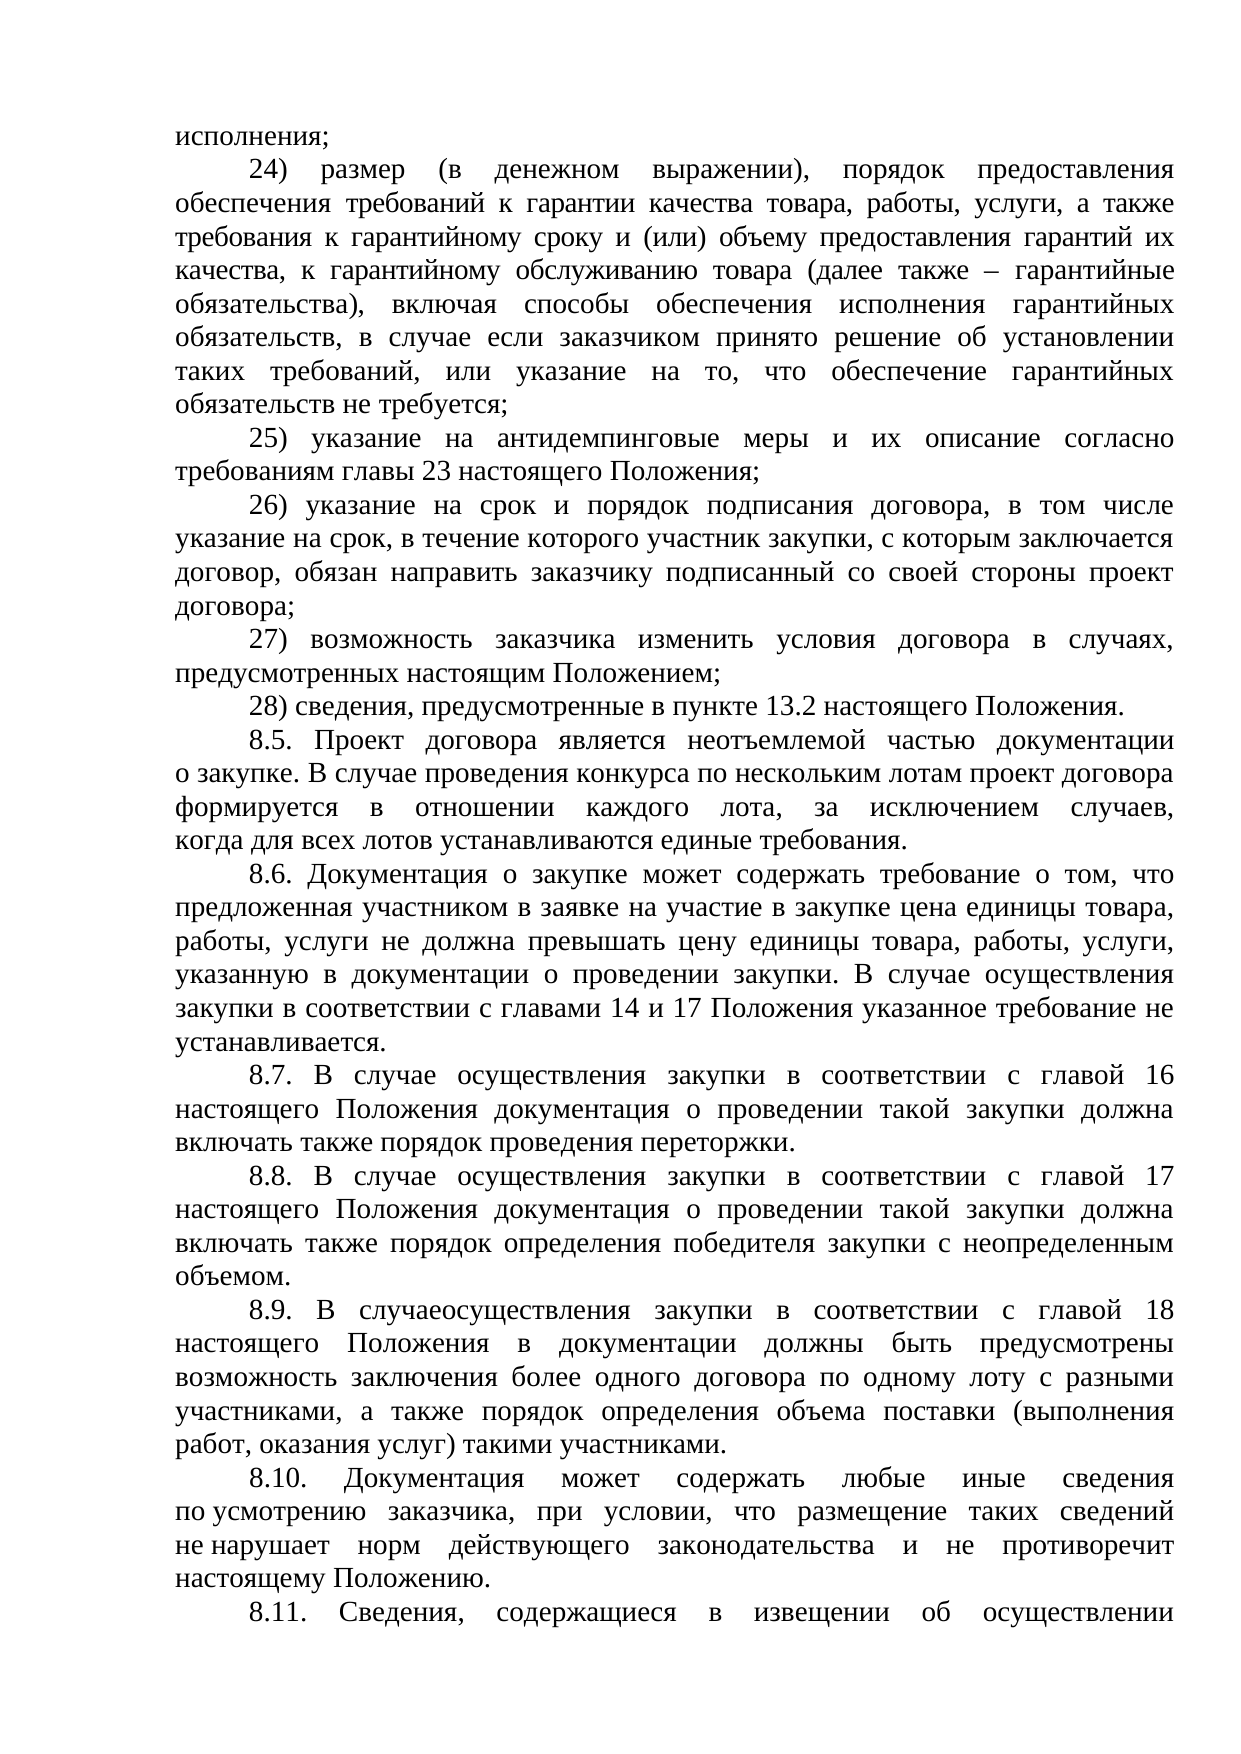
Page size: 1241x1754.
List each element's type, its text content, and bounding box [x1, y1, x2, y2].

text 8.5. Проект договора является неотъемлемой частью документации о закупке. В случае проведения конкурса по нескольким лотам проект договора формируется в отношении каждого лота, за исключением случаев, когда для всех лотов устанавливаются единые требования. [175, 722, 1175, 856]
text 25) указание на антидемпинговые меры и их описание согласно требованиям главы 23 настоящего Положения; [175, 420, 1175, 487]
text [175, 118, 1175, 152]
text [175, 1594, 1175, 1627]
text 8.8. В случае осуществления закупки в соответствии с главой 17 настоящего Положения документация о проведении такой закупки должна включать также порядок определения победителя закупки с неопределенным объемом. [175, 1158, 1175, 1292]
text 8.10. Документация может содержать любые иные сведения по усмотрению заказчика, при условии, что размещение таких сведений не нарушает норм действующего законодательства и не противоречит настоящему Положению. [175, 1460, 1175, 1594]
text 8.7. В случае осуществления закупки в соответствии с главой 16 настоящего Положения документация о проведении такой закупки должна включать также порядок проведения переторжки. [175, 1057, 1175, 1158]
text 8.9. В случаеосуществления закупки в соответствии с главой 18 настоящего Положения в документации должны быть предусмотрены возможность заключения более одного договора по одному лоту с разными участниками, а также порядок определения объема поставки (выполнения работ, оказания услуг) такими участниками. [175, 1292, 1175, 1460]
text 28) сведения, предусмотренные в пункте 13.2 настоящего Положения. [175, 688, 1175, 722]
text 24) размер (в денежном выражении), порядок предоставления обеспечения требований к гарантии качества товара, работы, услуги, а также требования к гарантийному сроку и (или) объему предоставления гарантий их качества, к гарантийному обслуживанию товара (далее также – гарантийные обязательства), включая способы обеспечения исполнения гарантийных обязательств, в случае если заказчиком принято решение об установлении таких требований, или указание на то, что обеспечение гарантийных обязательств не требуется; [175, 152, 1175, 420]
text 26) указание на срок и порядок подписания договора, в том числе указание на срок, в течение которого участник закупки, с которым заключается договор, обязан направить заказчику подписанный со своей стороны проект договора; [175, 487, 1175, 621]
text 27) возможность заказчика изменить условия договора в случаях, предусмотренных настоящим Положением; [175, 621, 1175, 688]
text 8.6. Документация о закупке может содержать требование о том, что предложенная участником в заявке на участие в закупке цена единицы товара, работы, услуги не должна превышать цену единицы товара, работы, услуги, указанную в документации о проведении закупки. В случае осуществления закупки в соответствии с главами 14 и 17 Положения указанное требование не устанавливается. [175, 856, 1175, 1057]
